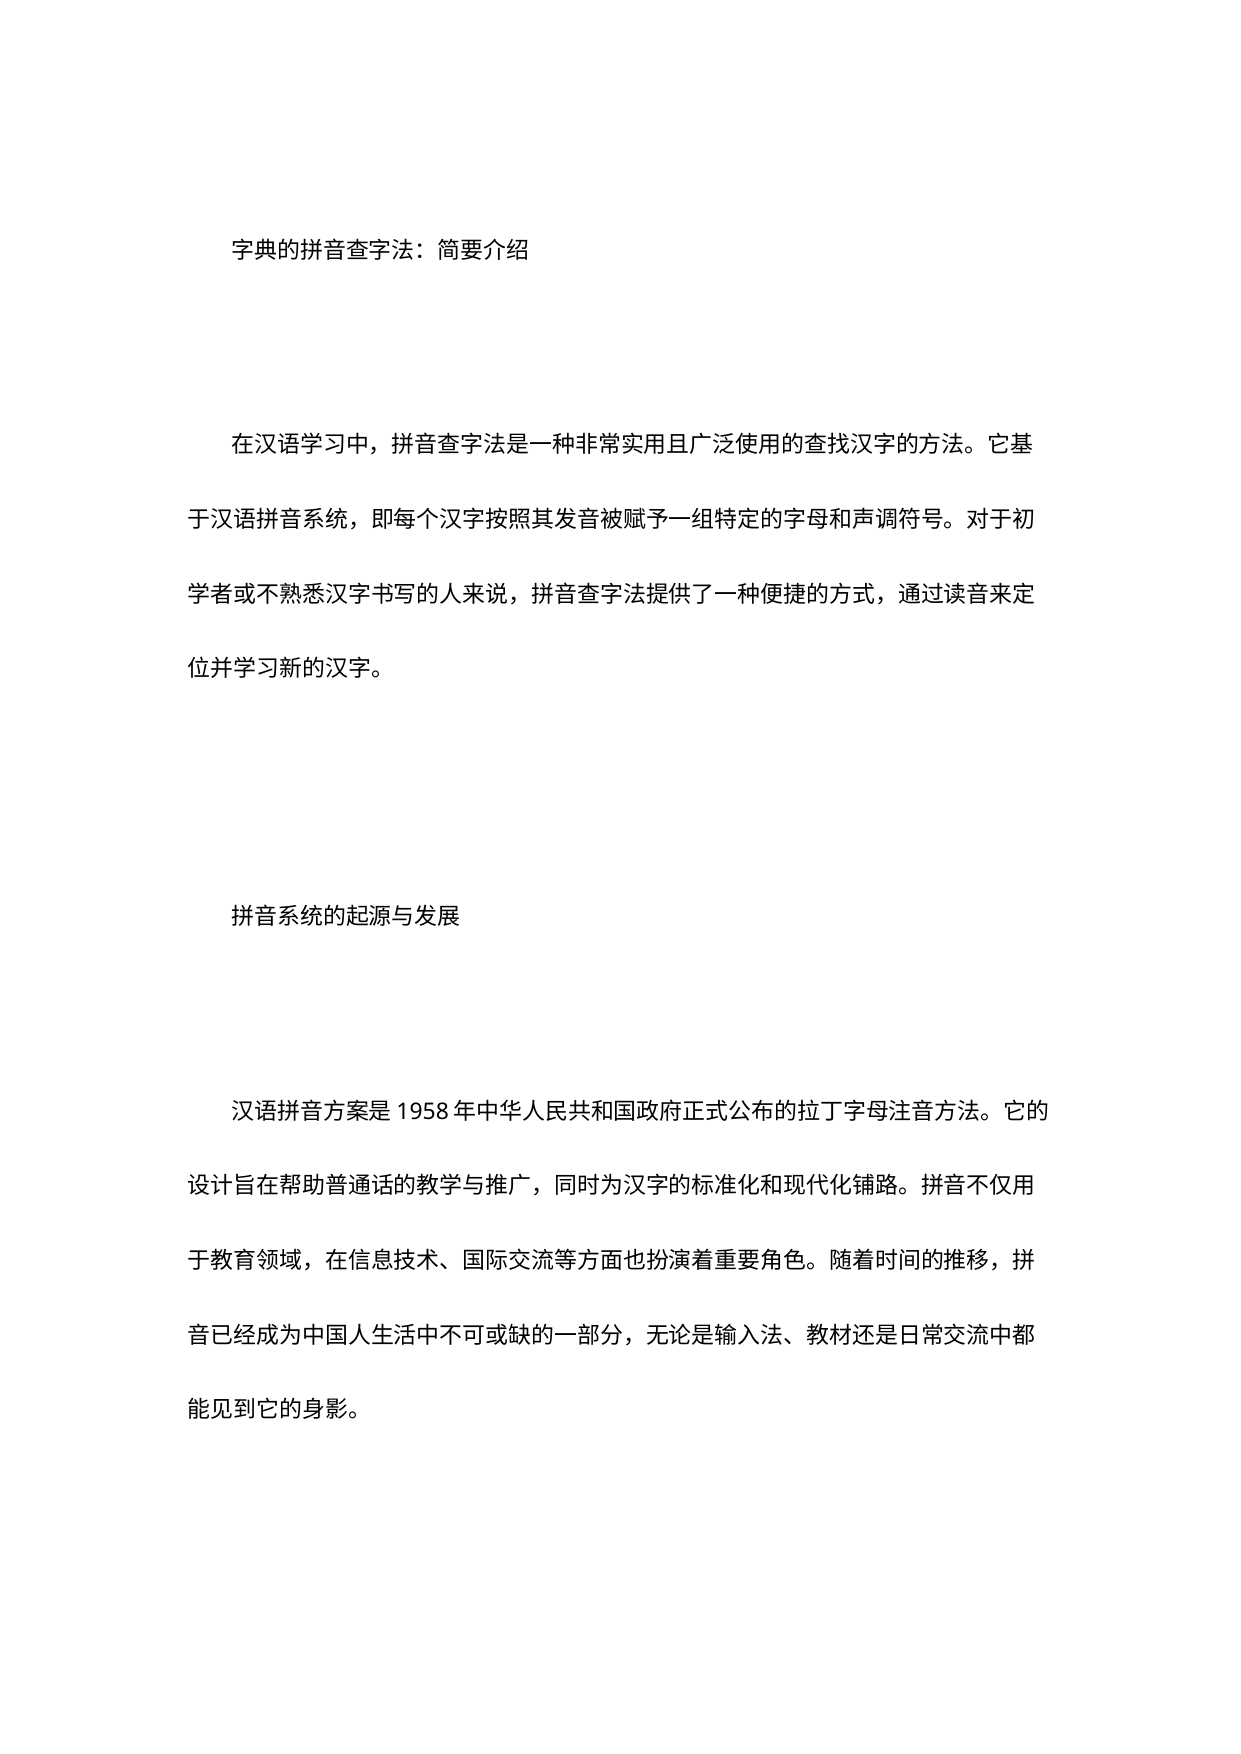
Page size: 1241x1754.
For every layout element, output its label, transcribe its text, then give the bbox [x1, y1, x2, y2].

text 拼音系统的起源与发展 [187, 882, 1053, 947]
text 在汉语学习中，拼音查字法是一种非常实用且广泛使用的查找汉字的方法。它基于汉语拼音系统，即每个汉字按照其发音被赋予一组特定的字母和声调符号。对于初学者或不熟悉汉字书写的人来说，拼音查字法提供了一种便捷的方式，通过读音来定位并学习新的汉字。 [187, 410, 1053, 699]
text 汉语拼音方案是1958年中华人民共和国政府正式公布的拉丁字母注音方法。它的设计旨在帮助普通话的教学与推广，同时为汉字的标准化和现代化铺路。拼音不仅用于教育领域，在信息技术、国际交流等方面也扮演着重要角色。随着时间的推移，拼音已经成为中国人生活中不可或缺的一部分，无论是输入法、教材还是日常交流中都能见到它的身影。 [187, 1077, 1053, 1441]
text 字典的拼音查字法：简要介绍 [187, 216, 1053, 281]
